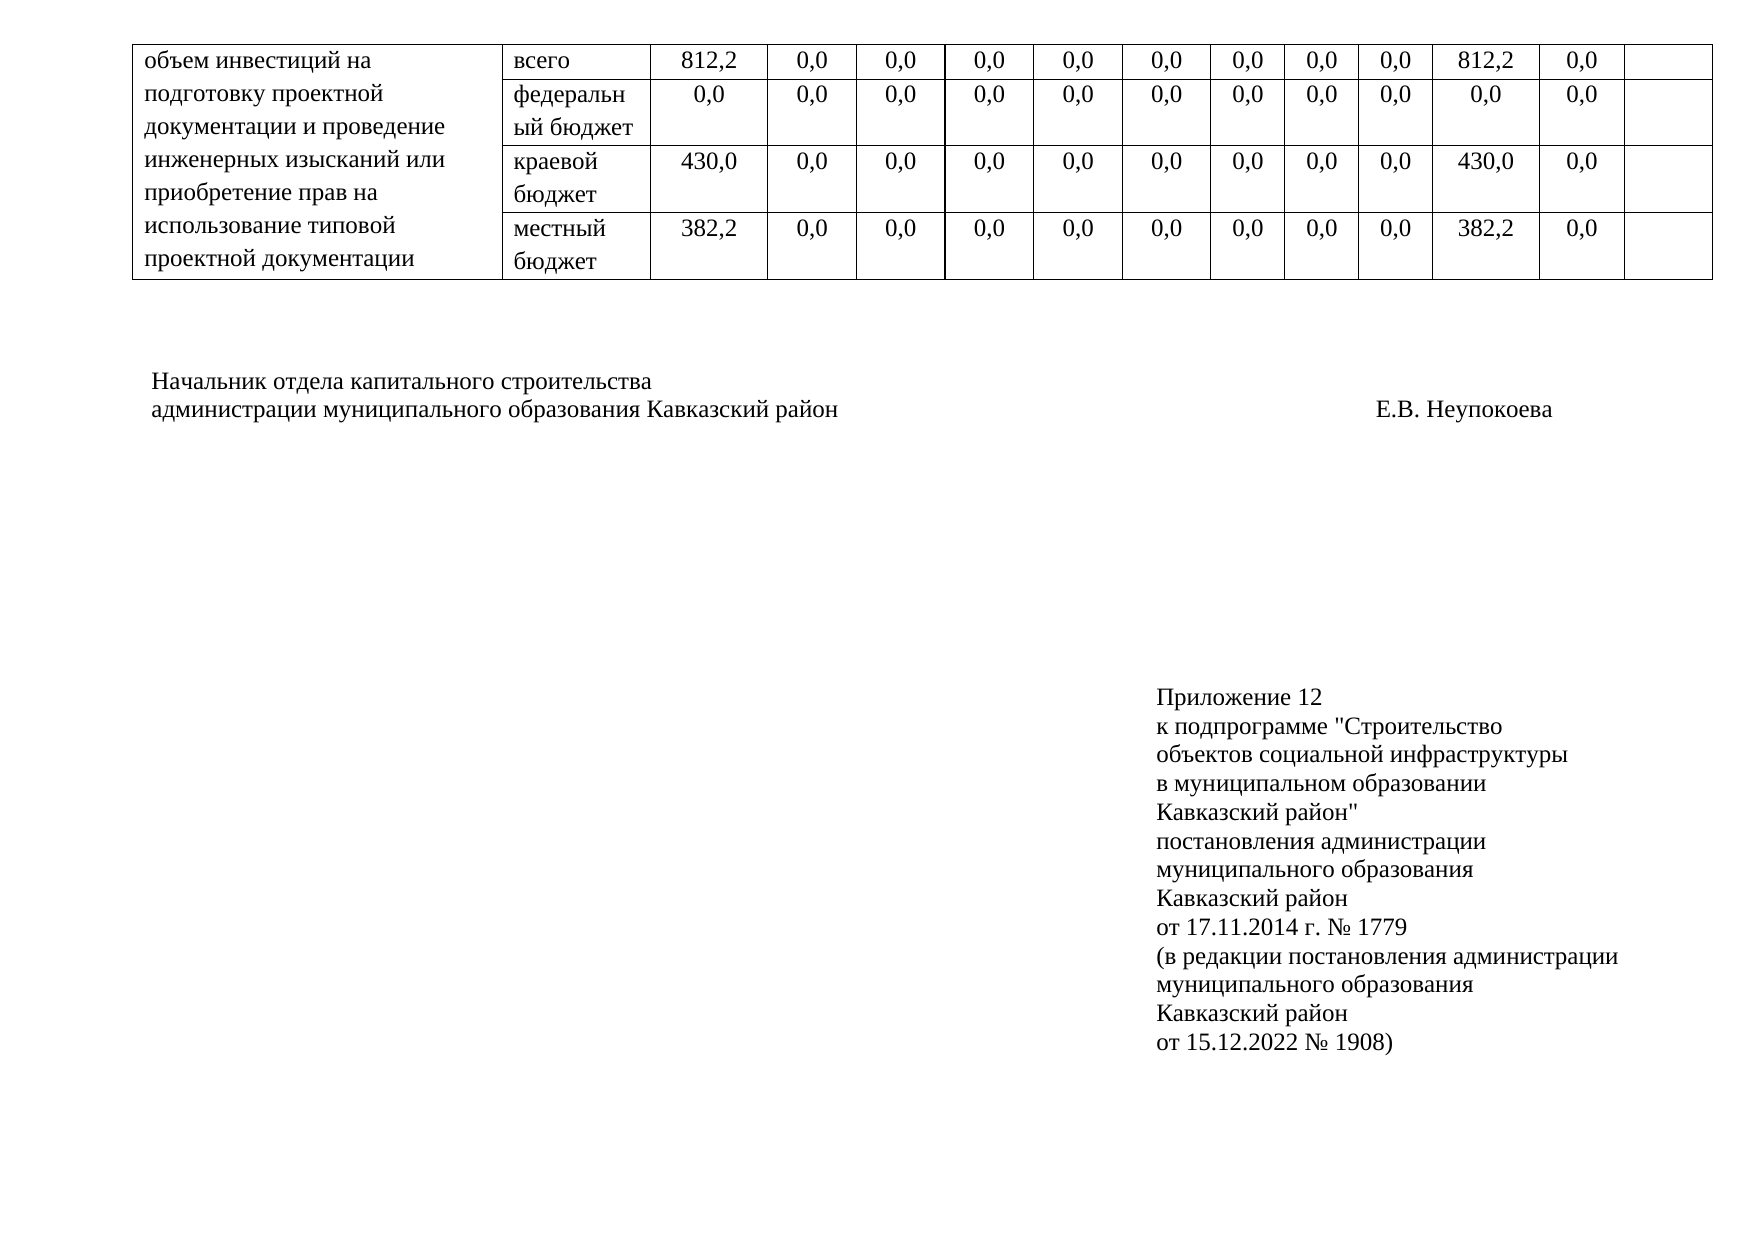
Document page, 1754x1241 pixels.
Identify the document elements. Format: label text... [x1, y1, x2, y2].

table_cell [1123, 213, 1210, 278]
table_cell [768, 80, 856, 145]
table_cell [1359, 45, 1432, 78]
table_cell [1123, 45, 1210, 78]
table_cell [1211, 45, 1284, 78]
text администрации муниципального образования Кавказский район Е.В. Неупокоева [151, 394, 1636, 423]
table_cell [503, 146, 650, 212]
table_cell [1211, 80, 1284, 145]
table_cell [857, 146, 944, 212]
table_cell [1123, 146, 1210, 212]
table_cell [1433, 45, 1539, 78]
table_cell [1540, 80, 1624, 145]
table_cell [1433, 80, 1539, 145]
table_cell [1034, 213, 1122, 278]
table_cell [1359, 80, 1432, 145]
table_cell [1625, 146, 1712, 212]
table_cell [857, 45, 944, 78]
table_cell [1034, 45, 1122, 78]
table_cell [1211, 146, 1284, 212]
text Начальник отдела капитального строительства [151, 366, 1636, 394]
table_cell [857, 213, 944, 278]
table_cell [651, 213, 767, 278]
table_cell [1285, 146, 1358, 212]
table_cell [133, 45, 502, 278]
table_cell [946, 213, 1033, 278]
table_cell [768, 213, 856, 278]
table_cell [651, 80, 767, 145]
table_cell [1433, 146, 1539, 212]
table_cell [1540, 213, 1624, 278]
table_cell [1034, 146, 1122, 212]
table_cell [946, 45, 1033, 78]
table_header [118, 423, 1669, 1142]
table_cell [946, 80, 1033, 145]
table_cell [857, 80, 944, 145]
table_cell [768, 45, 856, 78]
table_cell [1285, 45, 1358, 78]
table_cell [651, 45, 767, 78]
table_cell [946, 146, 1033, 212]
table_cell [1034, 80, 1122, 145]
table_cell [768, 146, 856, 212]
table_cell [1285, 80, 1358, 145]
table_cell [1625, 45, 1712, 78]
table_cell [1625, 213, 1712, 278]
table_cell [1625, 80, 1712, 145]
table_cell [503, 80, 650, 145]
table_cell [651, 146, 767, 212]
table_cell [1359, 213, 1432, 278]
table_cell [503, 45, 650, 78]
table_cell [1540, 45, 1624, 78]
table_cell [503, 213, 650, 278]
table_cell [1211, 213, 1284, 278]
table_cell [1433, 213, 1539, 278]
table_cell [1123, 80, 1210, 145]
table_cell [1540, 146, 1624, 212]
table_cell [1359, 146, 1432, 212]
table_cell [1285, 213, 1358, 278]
